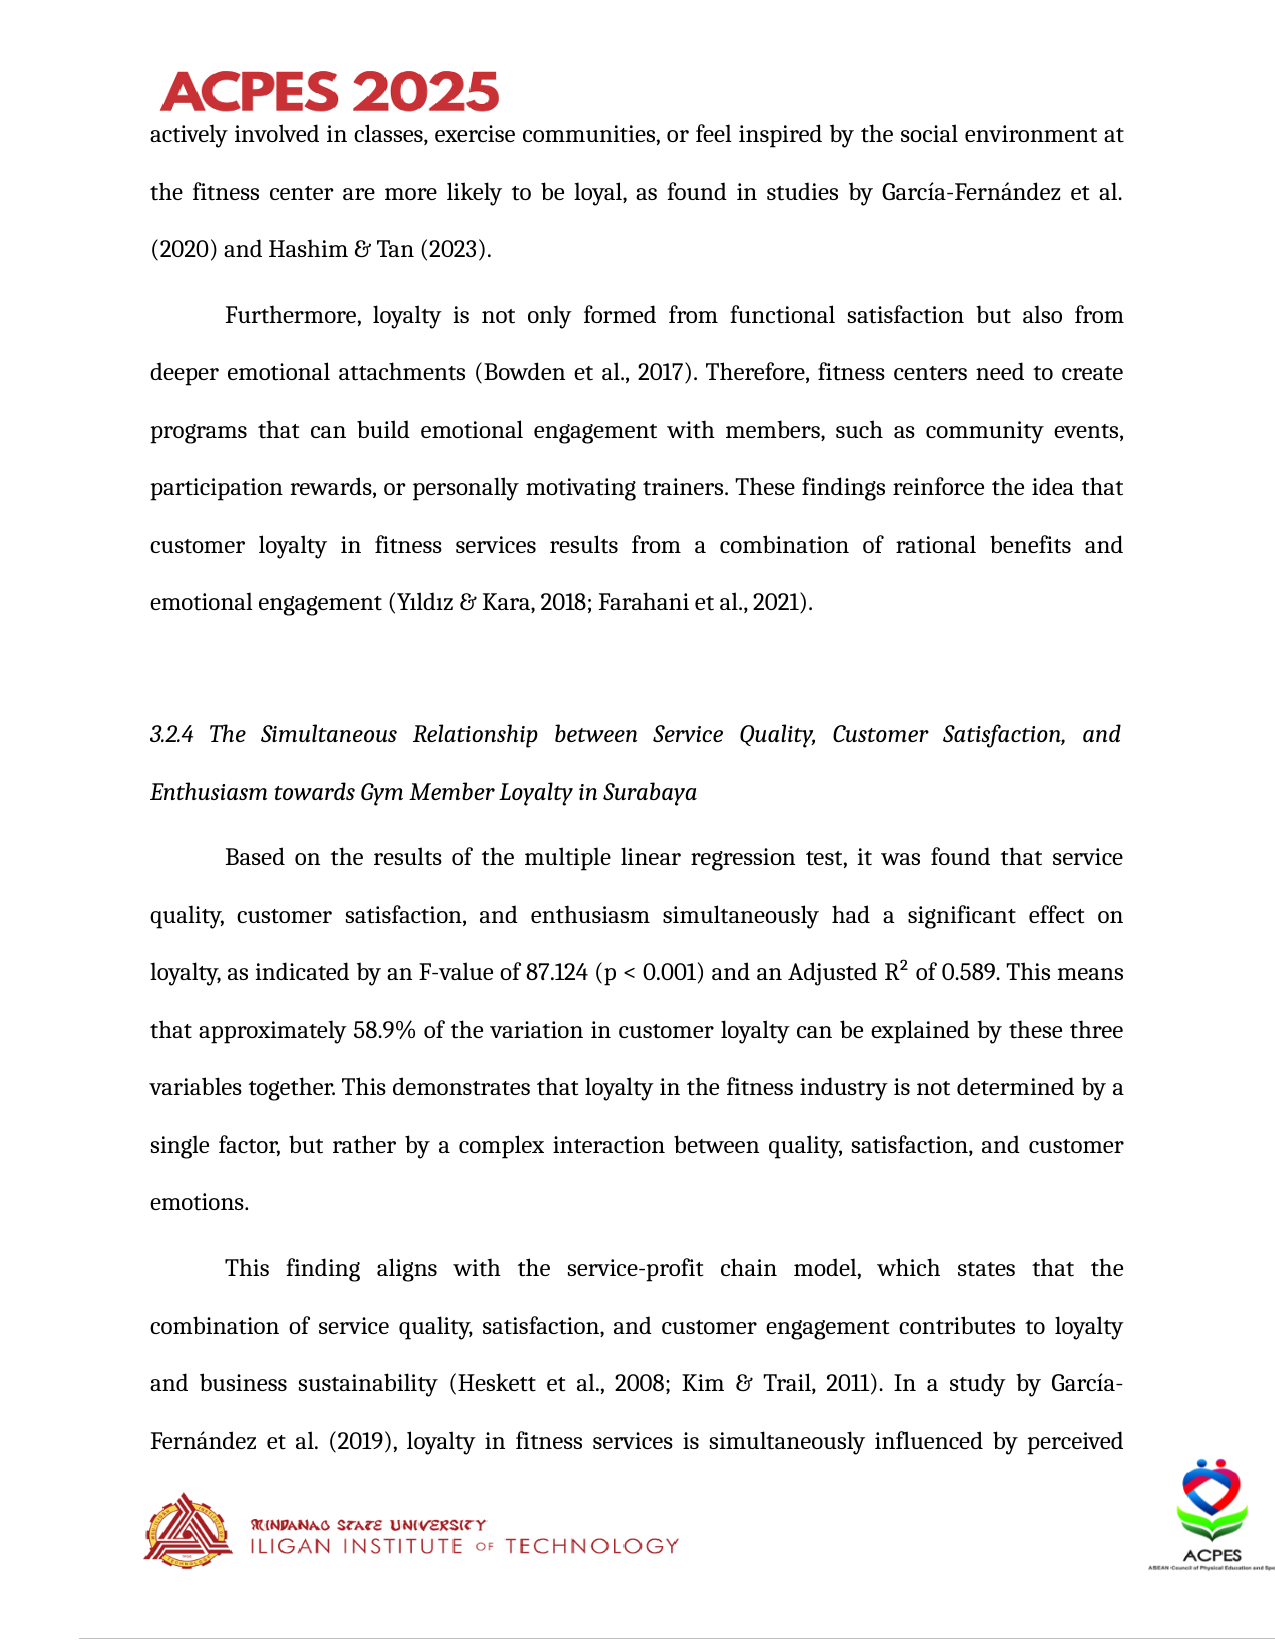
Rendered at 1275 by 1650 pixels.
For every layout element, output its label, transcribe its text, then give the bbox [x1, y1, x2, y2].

text Based on the results of the multiple linear regression test, it was found that service quality, customer satisfaction, and enthusiasm simultaneously had a significant effect on loyalty, as indicated by an F-value of 87.124 (p < 0.001) and an Adjusted R² of 0.589. This means that approximately 58.9% of the variation in customer loyalty can be explained by these three variables together. This demonstrates that loyalty in the fitness industry is not determined by a single factor, but rather by a complex interaction between quality, satisfaction, and customer emotions. [150, 843, 1125, 1217]
text Furthermore, loyalty is not only formed from functional satisfaction but also from deeper emotional attachments (Bowden et al., 2017). Therefore, fitness centers need to create programs that can build emotional engagement with members, such as community events, participation rewards, or personally motivating trainers. These findings reinforce the idea that customer loyalty in fitness services results from a combination of rational benefits and emotional engagement (Yıldız & Kara, 2018; Farahani et al., 2021). [150, 301, 1125, 617]
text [150, 120, 1125, 264]
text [150, 1254, 1125, 1455]
text 3.2.4 The Simultaneous Relationship between Service Quality, Customer Satisfaction, and Enthusiasm towards Gym Member Loyalty in Surabaya [150, 720, 1125, 806]
picture [78, 0, 1275, 1639]
